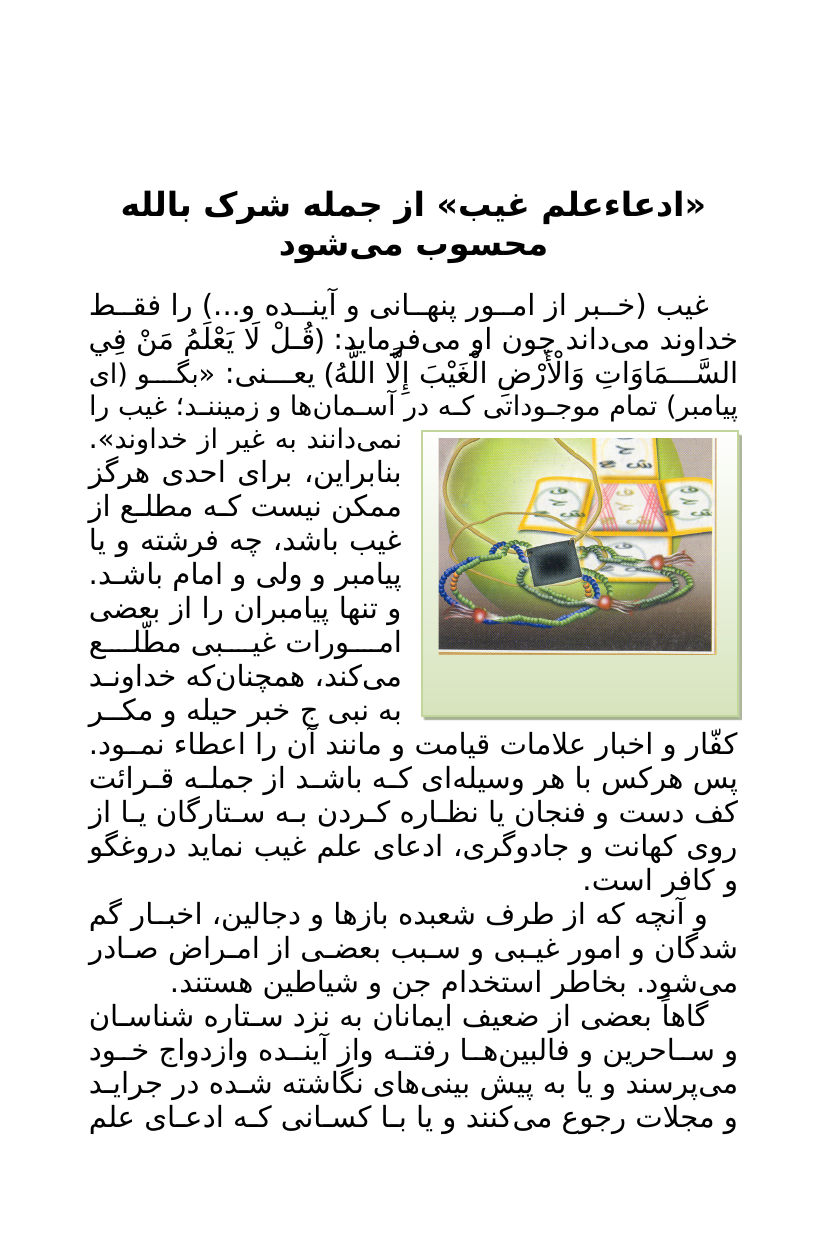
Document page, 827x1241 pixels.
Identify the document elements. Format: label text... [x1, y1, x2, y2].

picture [438, 438, 717, 655]
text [89, 999, 738, 1135]
text «ادعاءعلم غیب» از جمله شرک بالله محسوب می‌شود [89, 186, 738, 263]
text و آنچه که از طرف شعبده بازها و دجالین، اخبار گم شدگان و امور غیبی و سبب بعضی از امراض صادر می‌شود. بخاطر استخدام جن و شیاطین هستند. [89, 897, 738, 999]
text غیب (خبر از امور پنهانی و آینده و...) را فقط خداوند می‌داند چون او می‌فرماید: ﴿قُلْ لَا يَعْلَمُ مَنْ فِي السَّمَاوَاتِ وَالْأَرْضِ الْغَيْبَ إِلَّا اللَّهُ﴾ یعنی: «بگو (ای پیامبر) تمام موجوداتی که در آسمان‌ها و زمینند؛ غیب را نمی‌دانند به غیر از خداوند». بنابراین، برای احدی هرگز ممکن نیست که مطلع از غیب باشد، چه فرشته و یا پیامبر و ولی و امام باشد. و تنها پیامبران را از بعضی امورات غیبی مطّلع می‌کند، همچنان‌که خداوند به نبی ج خبر حیله و مکر کفّار و اخبار علامات قیامت و مانند آن را اعطاء نمود. پس هرکس با هر وسیله‌ای که باشد از جمله قرائت کف دست و فنجان یا نظاره کردن به ستارگان یا از روی کهانت و جادوگری، ادعای علم غیب نماید دروغگو و کافر است. [89, 288, 738, 897]
